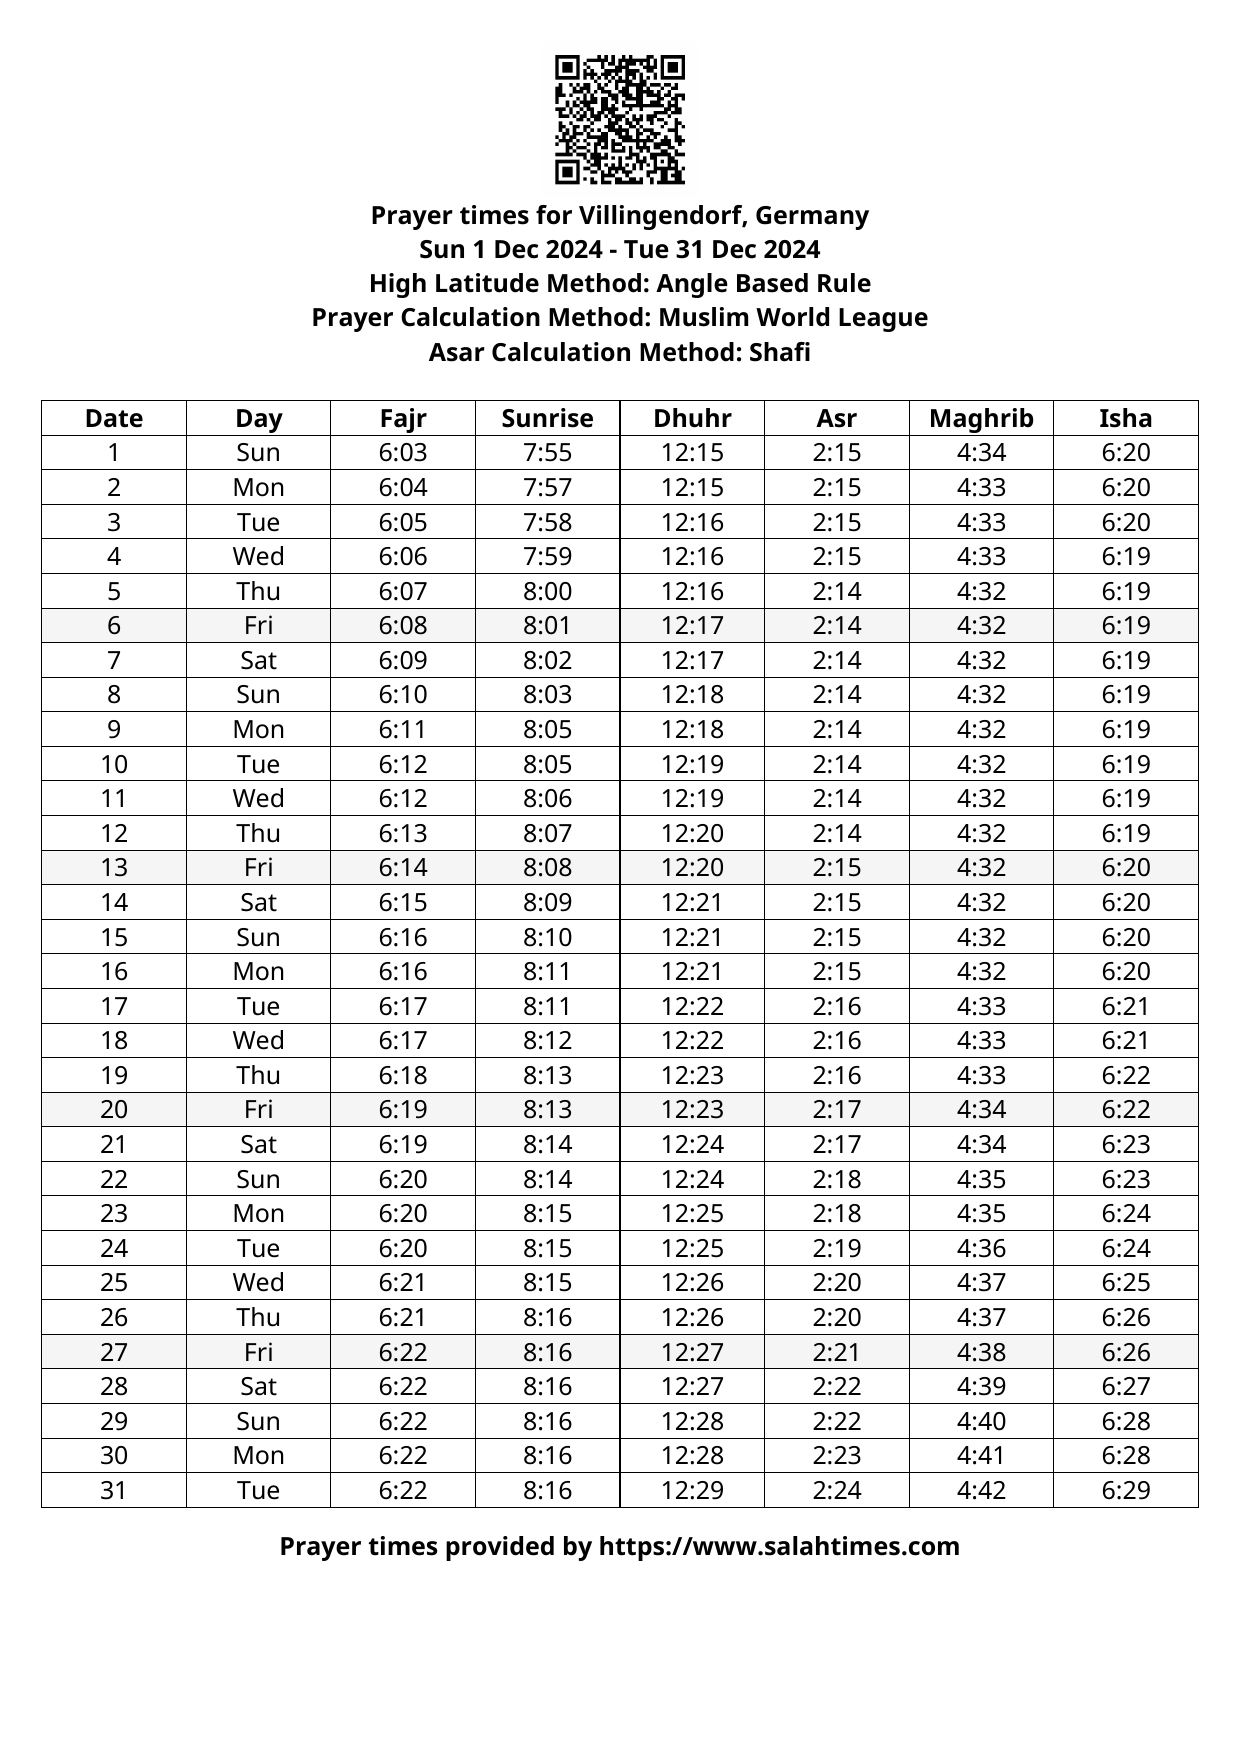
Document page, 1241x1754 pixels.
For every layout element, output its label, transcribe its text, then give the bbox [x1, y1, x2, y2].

table_cell Wed [187, 539, 330, 573]
table_cell 6:20 [1054, 505, 1198, 538]
table_cell 8:16 [476, 1369, 619, 1403]
table_cell 26 [42, 1300, 186, 1334]
table_cell 8:16 [476, 1439, 619, 1472]
table_cell Tue [187, 747, 330, 780]
table_cell Tue [187, 505, 330, 538]
table_cell 6:14 [331, 851, 475, 884]
table_cell 6:23 [1054, 1127, 1198, 1161]
table_cell 12:15 [621, 436, 764, 469]
table_cell Mon [187, 470, 330, 504]
table_cell 6:22 [331, 1473, 475, 1507]
table_cell 8:13 [476, 1058, 619, 1092]
table_cell 9 [42, 712, 186, 746]
table_header Date [42, 401, 186, 434]
table_cell 4:38 [910, 1335, 1053, 1368]
table_cell 12:16 [621, 574, 764, 607]
table_cell 6:22 [331, 1335, 475, 1368]
table_cell Thu [187, 1058, 330, 1092]
table_cell Fri [187, 1335, 330, 1368]
table_cell 6:16 [331, 954, 475, 988]
table_cell 4:33 [910, 989, 1053, 1022]
table_cell 8:05 [476, 747, 619, 780]
table_cell Wed [187, 1266, 330, 1299]
table_cell 12:24 [621, 1127, 764, 1161]
table_cell 6:12 [331, 781, 475, 815]
table_cell 3 [42, 505, 186, 538]
table_cell 12:17 [621, 609, 764, 642]
table_cell 4:32 [910, 920, 1053, 953]
table_cell 4:33 [910, 539, 1053, 573]
table_cell 12:18 [621, 712, 764, 746]
table_cell 4:33 [910, 1058, 1053, 1092]
table_cell 2:16 [765, 989, 909, 1022]
table_cell 12 [42, 816, 186, 849]
table_cell 6:20 [1054, 885, 1198, 919]
table_cell 6:07 [331, 574, 475, 607]
table_cell 6:21 [1054, 1024, 1198, 1057]
table_cell 2:20 [765, 1266, 909, 1299]
table_cell 2:16 [765, 1024, 909, 1057]
table_cell 12:27 [621, 1335, 764, 1368]
text Asar Calculation Method: Shafi [42, 334, 1198, 368]
table_cell 30 [42, 1439, 186, 1472]
table_cell 12:21 [621, 885, 764, 919]
table_cell 6:15 [331, 885, 475, 919]
table_cell 6:22 [331, 1439, 475, 1472]
table_cell 6:19 [1054, 574, 1198, 607]
table_cell 1 [42, 436, 186, 469]
table_cell 4:40 [910, 1404, 1053, 1437]
table_cell 2:15 [765, 885, 909, 919]
table_cell 7:55 [476, 436, 619, 469]
table_cell 8:14 [476, 1127, 619, 1161]
table_cell 6:20 [1054, 920, 1198, 953]
table_cell 2:14 [765, 574, 909, 607]
table_cell 8:16 [476, 1473, 619, 1507]
table_cell 12:18 [621, 678, 764, 711]
table_cell 5 [42, 574, 186, 607]
table_cell 29 [42, 1404, 186, 1437]
table_cell 12:28 [621, 1439, 764, 1472]
table_cell 6:24 [1054, 1196, 1198, 1230]
text High Latitude Method: Angle Based Rule [42, 266, 1198, 300]
table_cell 6:09 [331, 643, 475, 677]
table_cell 8:06 [476, 781, 619, 815]
table_cell 8:16 [476, 1300, 619, 1334]
table_cell 22 [42, 1162, 186, 1195]
table_cell 18 [42, 1024, 186, 1057]
table_cell 12:25 [621, 1231, 764, 1264]
table_cell 8:14 [476, 1162, 619, 1195]
table_cell 6:22 [1054, 1093, 1198, 1126]
table_cell 8:16 [476, 1404, 619, 1437]
table_cell 6:26 [1054, 1300, 1198, 1334]
table_cell 6:19 [1054, 747, 1198, 780]
table_cell 4:32 [910, 954, 1053, 988]
table_cell 6:06 [331, 539, 475, 573]
table_cell 12:24 [621, 1162, 764, 1195]
table_cell 4 [42, 539, 186, 573]
table_cell 2:19 [765, 1231, 909, 1264]
table_cell 4:34 [910, 1093, 1053, 1126]
table_cell 17 [42, 989, 186, 1022]
table_cell 20 [42, 1093, 186, 1126]
table_cell 6:22 [1054, 1058, 1198, 1092]
table_cell 4:33 [910, 470, 1053, 504]
table_cell 14 [42, 885, 186, 919]
table_cell Sat [187, 885, 330, 919]
table_cell 8:07 [476, 816, 619, 849]
table_cell 7:58 [476, 505, 619, 538]
table_cell Mon [187, 712, 330, 746]
table_cell 12:23 [621, 1058, 764, 1092]
table_cell 4:32 [910, 885, 1053, 919]
table_cell 12:17 [621, 643, 764, 677]
table_cell 6:19 [1054, 816, 1198, 849]
table_cell 6:26 [1054, 1335, 1198, 1368]
table_cell 2:14 [765, 712, 909, 746]
table_cell 6:23 [1054, 1162, 1198, 1195]
table_cell 2:15 [765, 920, 909, 953]
table_cell 6:20 [331, 1231, 475, 1264]
table_header Asr [765, 401, 909, 434]
table_cell 8:05 [476, 712, 619, 746]
table_cell 12:22 [621, 1024, 764, 1057]
table_cell 6:27 [1054, 1369, 1198, 1403]
table_cell 4:37 [910, 1266, 1053, 1299]
table_cell 6:08 [331, 609, 475, 642]
table_cell 6:28 [1054, 1439, 1198, 1472]
picture [542, 41, 699, 198]
table_cell 4:35 [910, 1162, 1053, 1195]
table_cell 6:16 [331, 920, 475, 953]
table_cell Sat [187, 643, 330, 677]
table_cell 6:21 [331, 1266, 475, 1299]
table_cell 6:20 [1054, 954, 1198, 988]
table_cell 2:15 [765, 436, 909, 469]
table_cell 4:32 [910, 678, 1053, 711]
table_cell 8:01 [476, 609, 619, 642]
table_cell 2:16 [765, 1058, 909, 1092]
table_cell 7:57 [476, 470, 619, 504]
table_cell 12:23 [621, 1093, 764, 1126]
table_cell Thu [187, 574, 330, 607]
table_cell 2:18 [765, 1196, 909, 1230]
table_header Maghrib [910, 401, 1053, 434]
table_cell 8:15 [476, 1266, 619, 1299]
table_cell 4:33 [910, 1024, 1053, 1057]
table_cell 6:24 [1054, 1231, 1198, 1264]
table_cell Tue [187, 989, 330, 1022]
table_cell 8:12 [476, 1024, 619, 1057]
table_cell Fri [187, 851, 330, 884]
table_cell 12:19 [621, 781, 764, 815]
table_cell 6:18 [331, 1058, 475, 1092]
table_cell 2 [42, 470, 186, 504]
table_cell 31 [42, 1473, 186, 1507]
table_cell 24 [42, 1231, 186, 1264]
table_cell 12:27 [621, 1369, 764, 1403]
table_cell 6:19 [1054, 712, 1198, 746]
table_cell Mon [187, 954, 330, 988]
table_cell 12:21 [621, 920, 764, 953]
table_cell Sun [187, 1404, 330, 1437]
table_cell Sun [187, 1162, 330, 1195]
table_cell 4:34 [910, 1127, 1053, 1161]
table_cell 8:11 [476, 989, 619, 1022]
table_cell 2:17 [765, 1093, 909, 1126]
table_cell 12:20 [621, 816, 764, 849]
table_cell 6:11 [331, 712, 475, 746]
table_cell 6:19 [1054, 678, 1198, 711]
table_cell 4:33 [910, 505, 1053, 538]
table_cell 16 [42, 954, 186, 988]
table_cell 6:19 [1054, 643, 1198, 677]
table_cell 12:16 [621, 539, 764, 573]
table_cell 27 [42, 1335, 186, 1368]
table_cell 6:22 [331, 1404, 475, 1437]
table_cell 2:18 [765, 1162, 909, 1195]
table_cell 6:29 [1054, 1473, 1198, 1507]
table_cell 2:15 [765, 505, 909, 538]
table_cell 4:32 [910, 712, 1053, 746]
table_cell 6:17 [331, 1024, 475, 1057]
table_cell 2:14 [765, 678, 909, 711]
table_cell 4:35 [910, 1196, 1053, 1230]
table_cell 8:02 [476, 643, 619, 677]
table_cell 6 [42, 609, 186, 642]
table_cell 2:14 [765, 816, 909, 849]
text Sun 1 Dec 2024 - Tue 31 Dec 2024 [42, 232, 1198, 266]
table_cell 4:32 [910, 747, 1053, 780]
table_cell 8:15 [476, 1231, 619, 1264]
table_cell 19 [42, 1058, 186, 1092]
table_cell 2:15 [765, 954, 909, 988]
table_cell Sun [187, 920, 330, 953]
table_cell 12:26 [621, 1266, 764, 1299]
table_cell 6:19 [1054, 781, 1198, 815]
table_cell 12:22 [621, 989, 764, 1022]
table_cell Thu [187, 1300, 330, 1334]
table_header Day [187, 401, 330, 434]
table_cell 4:32 [910, 816, 1053, 849]
table_cell 6:05 [331, 505, 475, 538]
table_cell 12:28 [621, 1404, 764, 1437]
table_cell 6:12 [331, 747, 475, 780]
table_cell 8:03 [476, 678, 619, 711]
table_cell 6:04 [331, 470, 475, 504]
table_cell 11 [42, 781, 186, 815]
table_cell 12:26 [621, 1300, 764, 1334]
table_cell 6:10 [331, 678, 475, 711]
text Prayer times provided by https://www.salahtimes.com [42, 1528, 1198, 1563]
table_cell 6:20 [1054, 470, 1198, 504]
table_cell 4:42 [910, 1473, 1053, 1507]
table_cell 12:29 [621, 1473, 764, 1507]
table_cell 6:19 [331, 1093, 475, 1126]
table_cell 6:20 [1054, 436, 1198, 469]
table_cell 8:16 [476, 1335, 619, 1368]
table_cell 8:11 [476, 954, 619, 988]
table_cell 8:10 [476, 920, 619, 953]
table_cell 13 [42, 851, 186, 884]
table_cell 6:21 [1054, 989, 1198, 1022]
table_cell 10 [42, 747, 186, 780]
table_cell 8:00 [476, 574, 619, 607]
table_cell 4:34 [910, 436, 1053, 469]
table_cell 28 [42, 1369, 186, 1403]
table_cell 6:03 [331, 436, 475, 469]
table_cell Tue [187, 1231, 330, 1264]
table_cell Sun [187, 678, 330, 711]
table_cell 2:17 [765, 1127, 909, 1161]
table_cell 4:32 [910, 851, 1053, 884]
table_cell 6:22 [331, 1369, 475, 1403]
table_cell 12:25 [621, 1196, 764, 1230]
table_cell 8 [42, 678, 186, 711]
table_cell 12:16 [621, 505, 764, 538]
table_cell Tue [187, 1473, 330, 1507]
table_cell 6:20 [331, 1196, 475, 1230]
table_cell 2:15 [765, 539, 909, 573]
table_cell 6:13 [331, 816, 475, 849]
table_cell 4:32 [910, 643, 1053, 677]
table_cell 8:08 [476, 851, 619, 884]
table_cell 21 [42, 1127, 186, 1161]
table_cell 4:32 [910, 781, 1053, 815]
table_cell 7:59 [476, 539, 619, 573]
table_cell 2:14 [765, 781, 909, 815]
table_cell 6:20 [1054, 851, 1198, 884]
table_cell 7 [42, 643, 186, 677]
table_header Sunrise [476, 401, 619, 434]
table_cell 23 [42, 1196, 186, 1230]
table_cell Fri [187, 1093, 330, 1126]
table_cell 12:20 [621, 851, 764, 884]
table_cell 6:28 [1054, 1404, 1198, 1437]
table_cell 2:14 [765, 747, 909, 780]
table_cell 12:15 [621, 470, 764, 504]
table_cell Sat [187, 1369, 330, 1403]
table_cell 2:24 [765, 1473, 909, 1507]
table_cell 4:37 [910, 1300, 1053, 1334]
text Prayer times for Villingendorf, Germany [42, 198, 1198, 232]
table_header Fajr [331, 401, 475, 434]
table_cell Wed [187, 781, 330, 815]
table_cell 2:22 [765, 1369, 909, 1403]
table_cell 8:15 [476, 1196, 619, 1230]
table_cell 6:17 [331, 989, 475, 1022]
table_cell Mon [187, 1439, 330, 1472]
table_cell 2:15 [765, 851, 909, 884]
table_cell 6:21 [331, 1300, 475, 1334]
table_cell 4:36 [910, 1231, 1053, 1264]
table_header Dhuhr [621, 401, 764, 434]
text Prayer Calculation Method: Muslim World League [42, 300, 1198, 334]
table_cell Sat [187, 1127, 330, 1161]
table_cell 4:32 [910, 609, 1053, 642]
table_cell 8:09 [476, 885, 619, 919]
table_cell Fri [187, 609, 330, 642]
table_cell Sun [187, 436, 330, 469]
table_cell 4:32 [910, 574, 1053, 607]
table_cell 8:13 [476, 1093, 619, 1126]
table_cell 4:41 [910, 1439, 1053, 1472]
table_cell 25 [42, 1266, 186, 1299]
table_cell 2:22 [765, 1404, 909, 1437]
table_cell 2:23 [765, 1439, 909, 1472]
table_cell 6:19 [331, 1127, 475, 1161]
table_cell 6:20 [331, 1162, 475, 1195]
table_cell 12:21 [621, 954, 764, 988]
table_cell 6:19 [1054, 609, 1198, 642]
table_cell 6:25 [1054, 1266, 1198, 1299]
table_cell 6:19 [1054, 539, 1198, 573]
table_cell 4:39 [910, 1369, 1053, 1403]
table_cell 2:14 [765, 609, 909, 642]
table_cell 2:21 [765, 1335, 909, 1368]
table_cell 2:15 [765, 470, 909, 504]
table_cell Thu [187, 816, 330, 849]
table_cell Mon [187, 1196, 330, 1230]
table_cell 2:20 [765, 1300, 909, 1334]
table_header Isha [1054, 401, 1198, 434]
table_cell 12:19 [621, 747, 764, 780]
table_cell 2:14 [765, 643, 909, 677]
table_cell 15 [42, 920, 186, 953]
table_cell Wed [187, 1024, 330, 1057]
